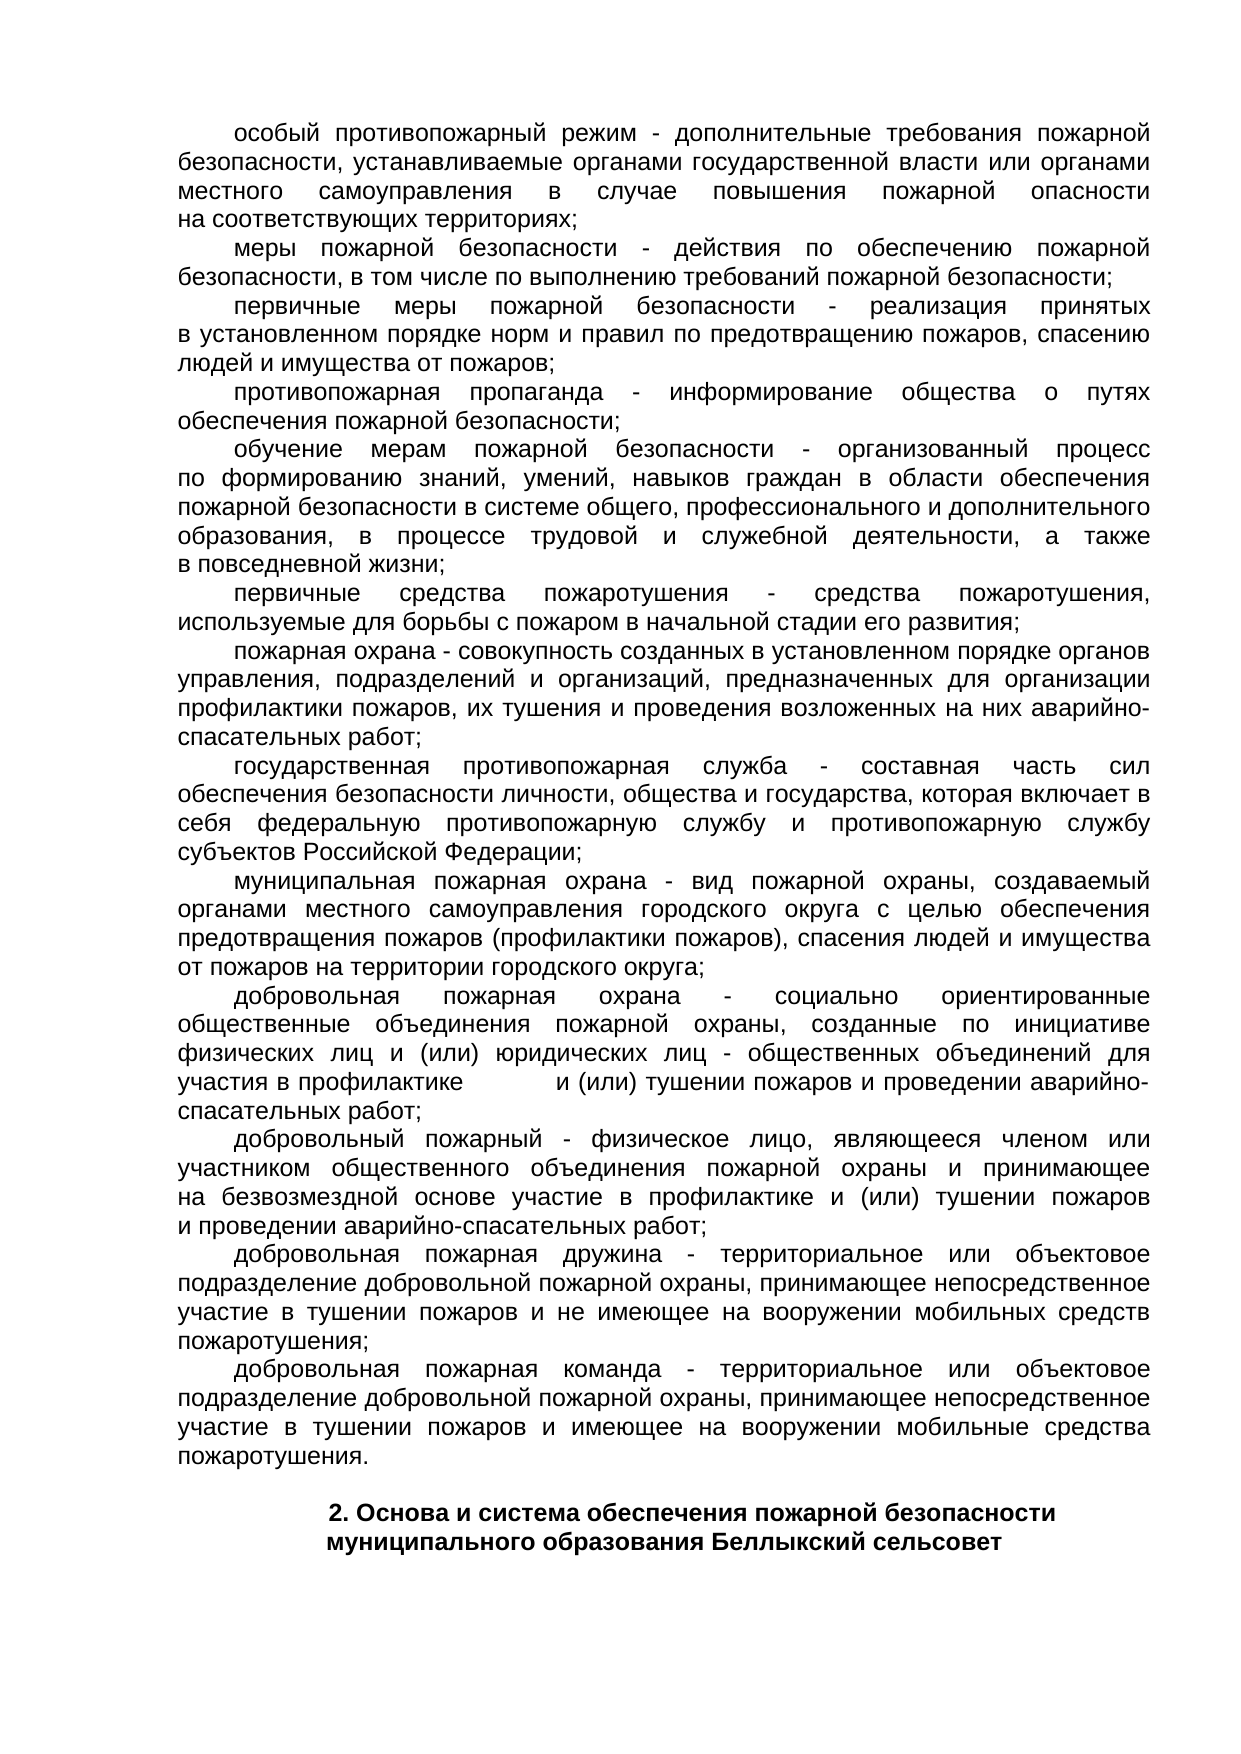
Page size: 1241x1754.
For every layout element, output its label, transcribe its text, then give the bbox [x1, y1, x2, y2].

text особый противопожарный режим - дополнительные требования пожарной безопасности, устанавливаемые органами государственной власти или органами местного самоуправления в случае повышения пожарной опасности на соответствующих территориях; [177, 118, 1152, 233]
text меры пожарной безопасности - действия по обеспечению пожарной безопасности, в том числе по выполнению требований пожарной безопасности; [177, 233, 1152, 291]
text пожарная охрана - совокупность созданных в установленном порядке органов управления, подразделений и организаций, предназначенных для организации профилактики пожаров, их тушения и проведения возложенных на них аварийно-спасательных работ; [177, 636, 1152, 751]
text 2. Основа и система обеспечения пожарной безопасности муниципального образования Беллыкский сельсовет [177, 1498, 1152, 1556]
text добровольная пожарная дружина - территориальное или объектовое подразделение добровольной пожарной охраны, принимающее непосредственное участие в тушении пожаров и не имеющее на вооружении мобильных средств пожаротушения; [177, 1239, 1152, 1354]
text обучение мерам пожарной безопасности - организованный процесс по формированию знаний, умений, навыков граждан в области обеспечения пожарной безопасности в системе общего, профессионального и дополнительного образования, в процессе трудовой и служебной деятельности, а также в повседневной жизни; [177, 434, 1152, 578]
text добровольный пожарный - физическое лицо, являющееся членом или участником общественного объединения пожарной охраны и принимающее на безвозмездной основе участие в профилактике и (или) тушении пожаров и проведении аварийно-спасательных работ; [177, 1124, 1152, 1239]
text первичные меры пожарной безопасности - реализация принятых в установленном порядке норм и правил по предотвращению пожаров, спасению людей и имущества от пожаров; [177, 291, 1152, 377]
text государственная противопожарная служба - составная часть сил обеспечения безопасности личности, общества и государства, которая включает в себя федеральную противопожарную службу и противопожарную службу субъектов Российской Федерации; [177, 751, 1152, 866]
text первичные средства пожаротушения - средства пожаротушения, используемые для борьбы с пожаром в начальной стадии его развития; [177, 578, 1152, 636]
text противопожарная пропаганда - информирование общества о путях обеспечения пожарной безопасности; [177, 377, 1152, 434]
text муниципальная пожарная охрана - вид пожарной охраны, создаваемый органами местного самоуправления городского округа с целью обеспечения предотвращения пожаров (профилактики пожаров), спасения людей и имущества от пожаров на территории городского округа; [177, 866, 1152, 981]
text добровольная пожарная охрана - социально ориентированные общественные объединения пожарной охраны, созданные по инициативе физических лиц и (или) юридических лиц - общественных объединений для участия в профилактике и (или) тушении пожаров и проведении аварийно-спасательных работ; [177, 981, 1152, 1124]
text добровольная пожарная команда - территориальное или объектовое подразделение добровольной пожарной охраны, принимающее непосредственное участие в тушении пожаров и имеющее на вооружении мобильные средства пожаротушения. [177, 1354, 1152, 1469]
